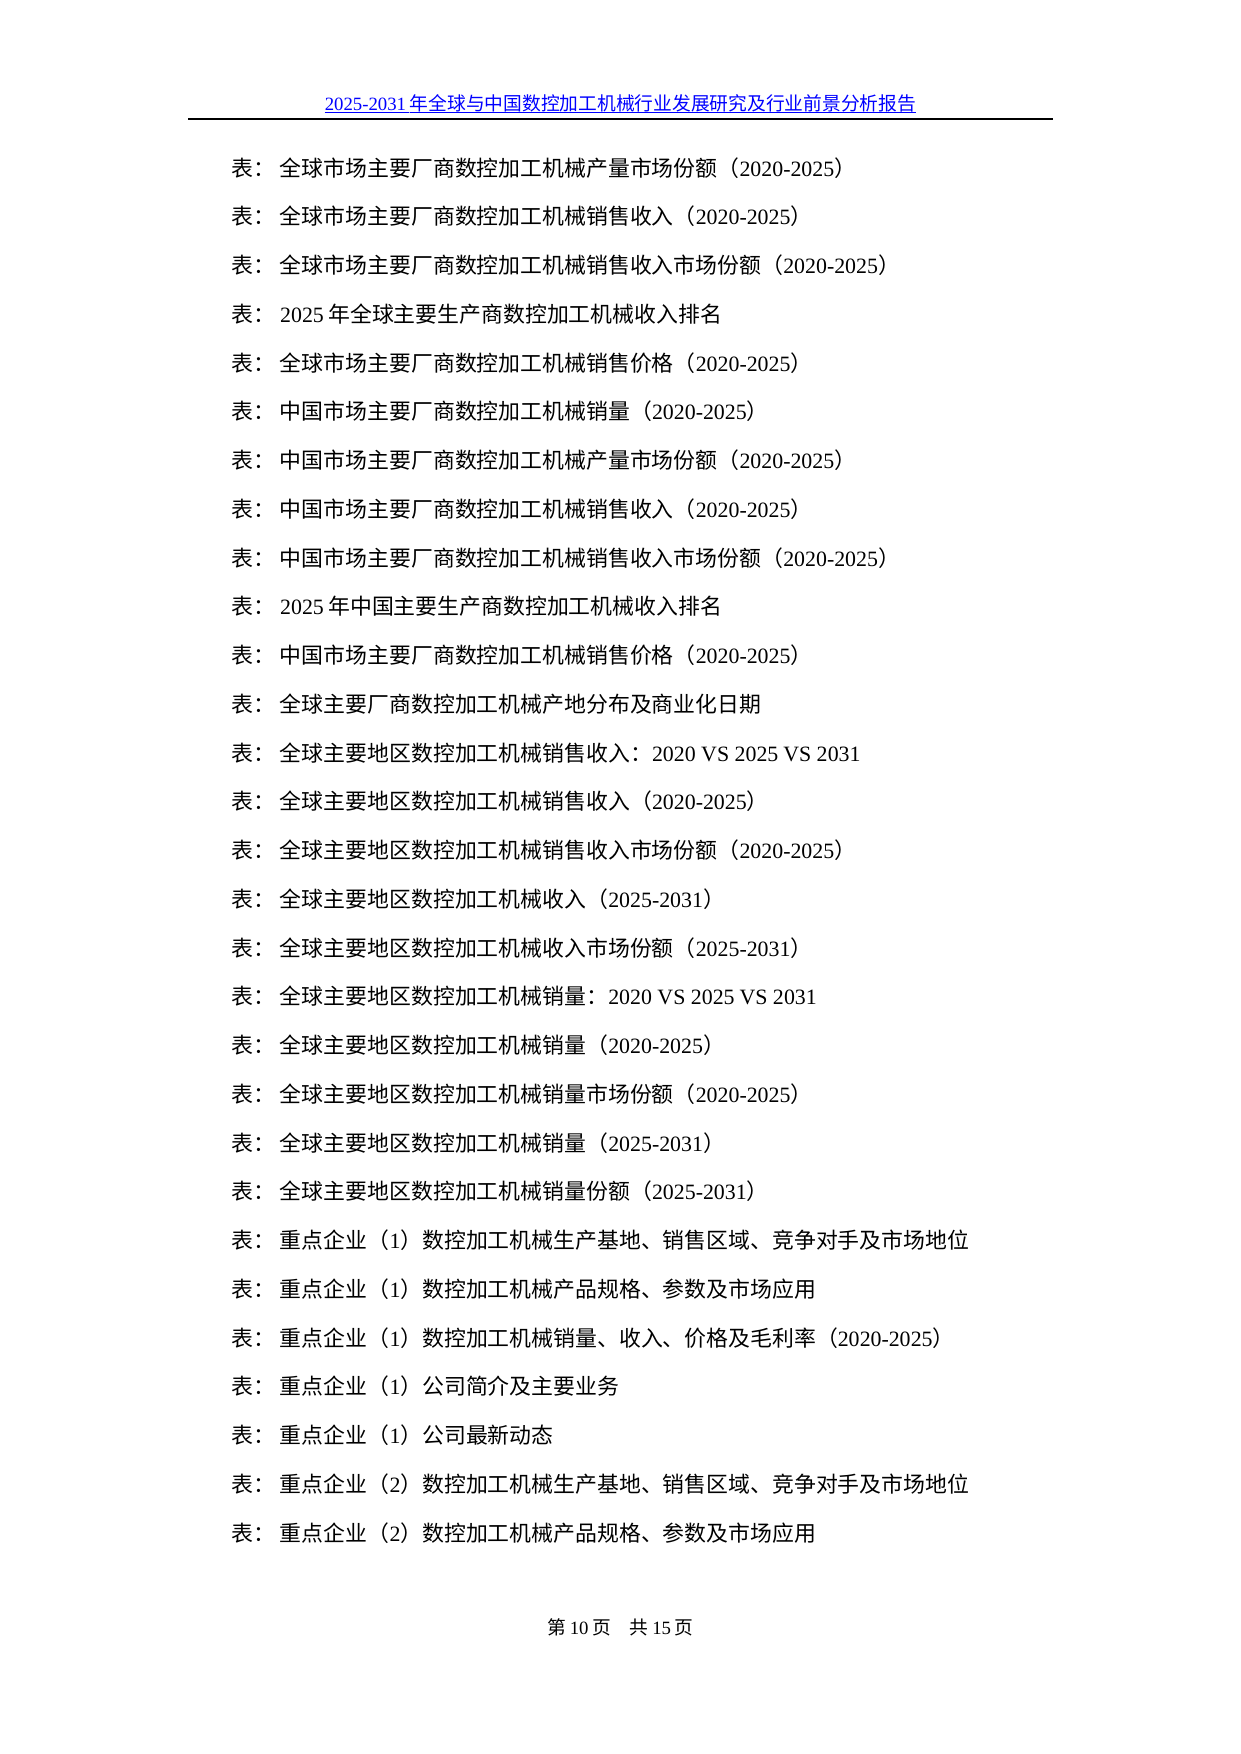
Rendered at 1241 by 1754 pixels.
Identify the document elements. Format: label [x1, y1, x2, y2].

text [187, 150, 1053, 1548]
